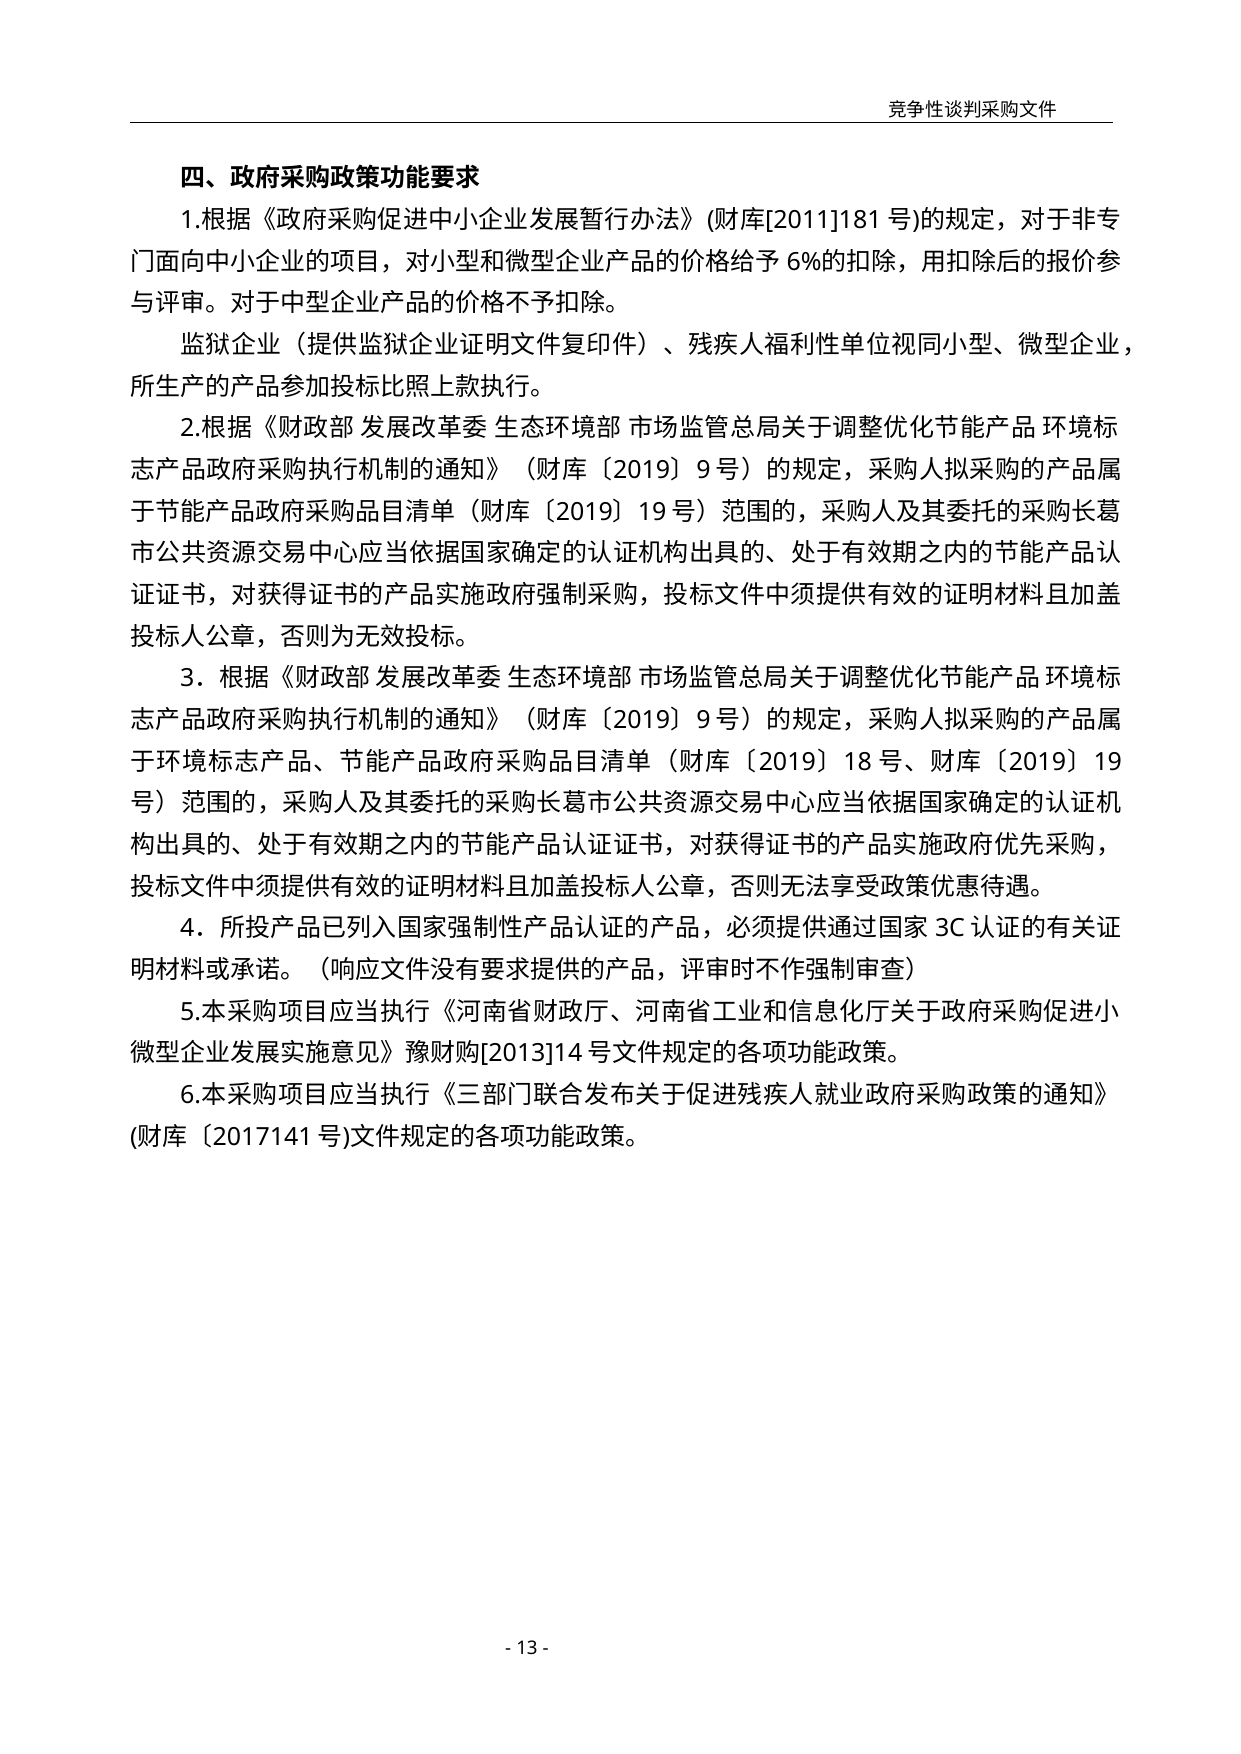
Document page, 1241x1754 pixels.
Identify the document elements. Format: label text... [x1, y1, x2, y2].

text 5.本采购项目应当执行《河南省财政厅、河南省工业和信息化厅关于政府采购促进小微型企业发展实施意见》豫财购[2013]14号文件规定的各项功能政策。 [130, 987, 1122, 1070]
text 2.根据《财政部 发展改革委 生态环境部 市场监管总局关于调整优化节能产品 环境标志产品政府采购执行机制的通知》（财库〔2019〕9号）的规定，采购人拟采购的产品属于节能产品政府采购品目清单（财库〔2019〕19号）范围的，采购人及其委托的采购长葛市公共资源交易中心应当依据国家确定的认证机构出具的、处于有效期之内的节能产品认证证书，对获得证书的产品实施政府强制采购，投标文件中须提供有效的证明材料且加盖投标人公章，否则为无效投标。 [130, 403, 1122, 653]
text 4．所投产品已列入国家强制性产品认证的产品，必须提供通过国家3C认证的有关证明材料或承诺。（响应文件没有要求提供的产品，评审时不作强制审查） [130, 903, 1122, 987]
text 3．根据《财政部 发展改革委 生态环境部 市场监管总局关于调整优化节能产品 环境标志产品政府采购执行机制的通知》（财库〔2019〕9号）的规定，采购人拟采购的产品属于环境标志产品、节能产品政府采购品目清单（财库〔2019〕18号、财库〔2019〕19号）范围的，采购人及其委托的采购长葛市公共资源交易中心应当依据国家确定的认证机构出具的、处于有效期之内的节能产品认证证书，对获得证书的产品实施政府优先采购，投标文件中须提供有效的证明材料且加盖投标人公章，否则无法享受政策优惠待遇。 [130, 653, 1122, 903]
text 6.本采购项目应当执行《三部门联合发布关于促进残疾人就业政府采购政策的通知》(财库〔2017141号)文件规定的各项功能政策。 [130, 1070, 1122, 1153]
text 监狱企业（提供监狱企业证明文件复印件）、残疾人福利性单位视同小型、微型企业，所生产的产品参加投标比照上款执行。 [130, 320, 1122, 403]
text 1.根据《政府采购促进中小企业发展暂行办法》(财库[2011]181号)的规定，对于非专门面向中小企业的项目，对小型和微型企业产品的价格给予6%的扣除，用扣除后的报价参与评审。对于中型企业产品的价格不予扣除。 [130, 195, 1122, 320]
text 四、政府采购政策功能要求 [130, 153, 1122, 195]
